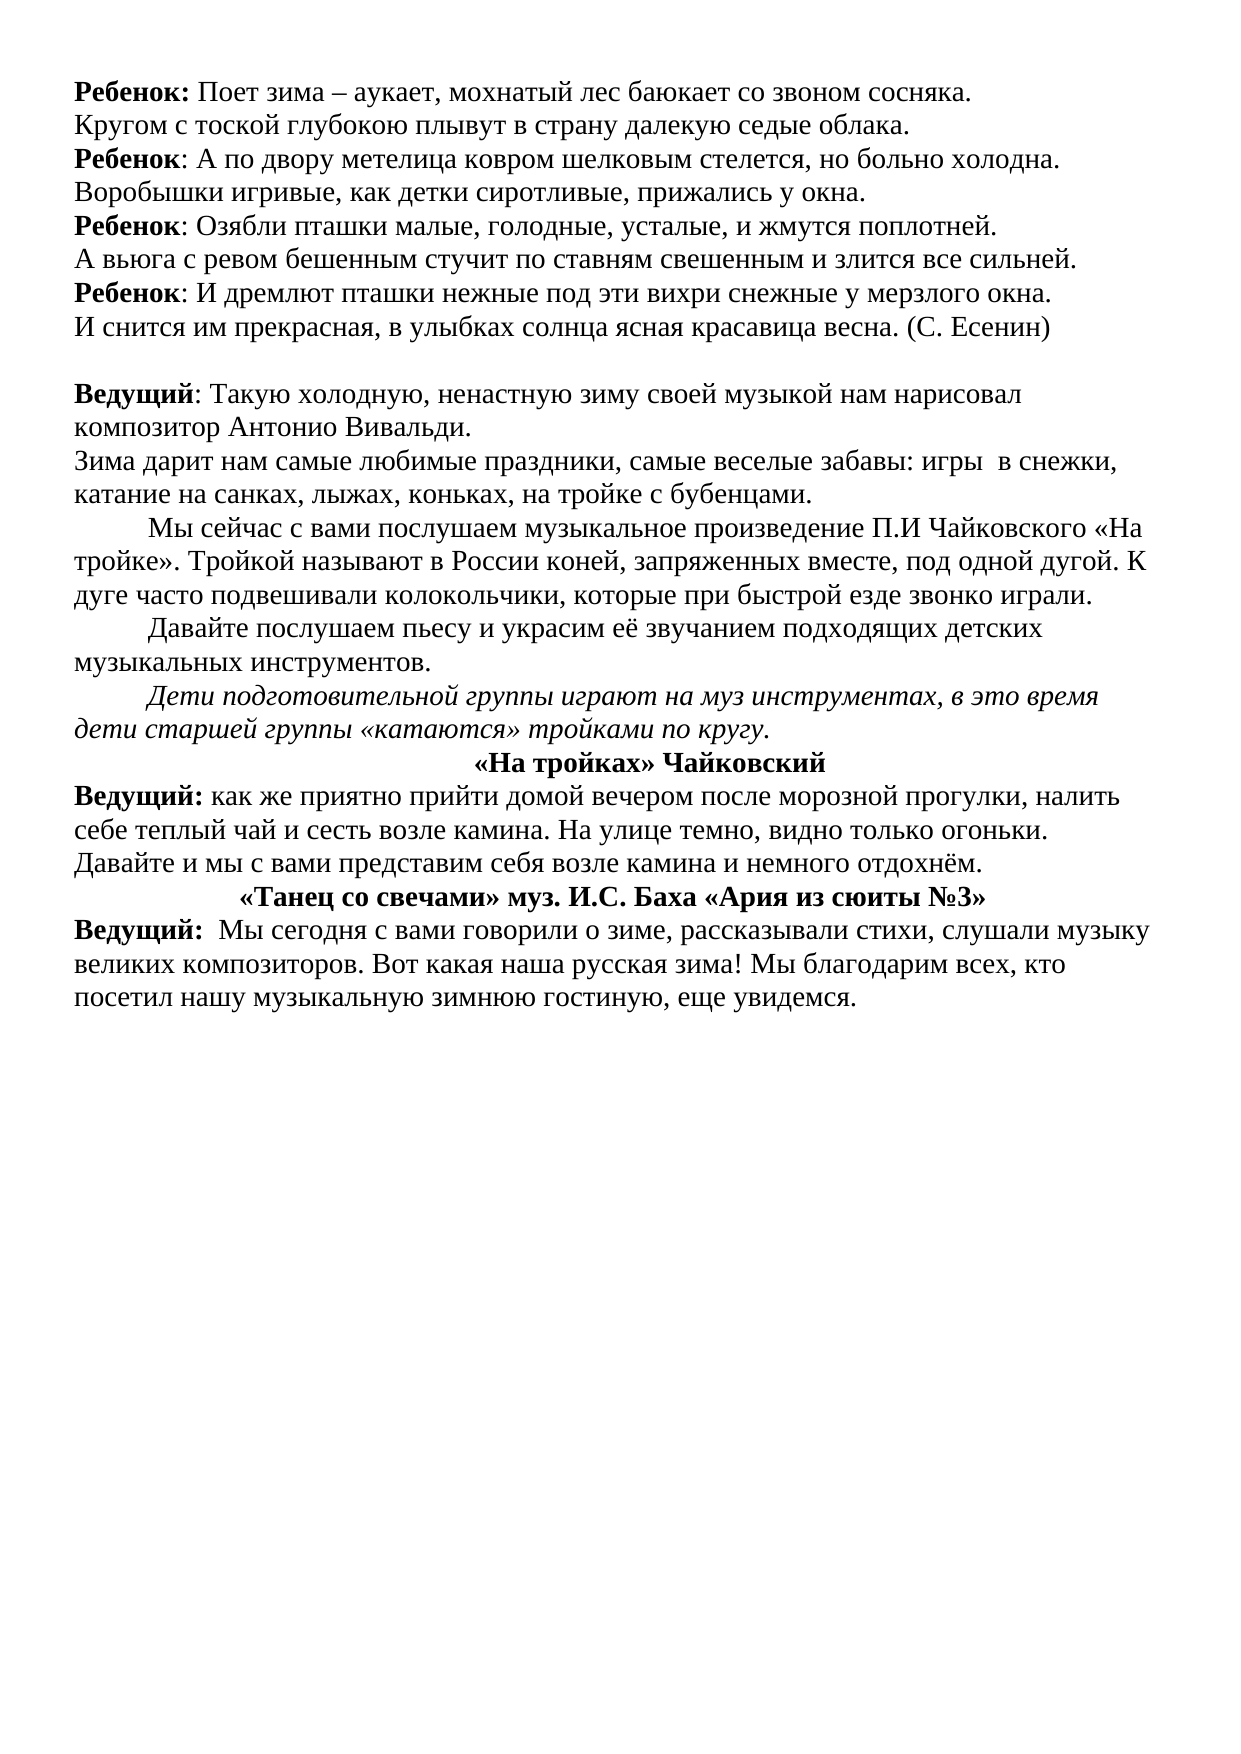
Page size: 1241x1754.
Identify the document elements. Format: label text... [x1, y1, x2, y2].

text «На тройках» Чайковский [74, 745, 1152, 778]
text А вьюга с ревом бешенным стучит по ставням свешенным и злится все сильней. [74, 242, 1152, 275]
text Дети подготовительной группы играют на муз инструментах, в это время дети старшей группы «катаются» тройками по кругу. [74, 678, 1152, 745]
text Зима дарит нам самые любимые праздники, самые веселые забавы: игры в снежки, катание на санках, лыжах, коньках, на тройке с бубенцами. [74, 443, 1152, 510]
text Ребенок: Поет зима – аукает, мохнатый лес баюкает со звоном сосняка. [74, 74, 1152, 107]
text И снится им прекрасная, в улыбках солнца ясная красавица весна. (С. Есенин) [74, 309, 1152, 342]
text Ведущий: Такую холодную, ненастную зиму своей музыкой нам нарисовал композитор Антонио Вивальди. [74, 376, 1152, 443]
text Ведущий: как же приятно прийти домой вечером после морозной прогулки, налить себе теплый чай и сесть возле камина. На улице темно, видно только огоньки. Давайте и мы с вами представим себя возле камина и немного отдохнём. [74, 778, 1152, 879]
text Ведущий: Мы сегодня с вами говорили о зиме, рассказывали стихи, слушали музыку великих композиторов. Вот какая наша русская зима! Мы благодарим всех, кто посетил нашу музыкальную зимнюю гостиную, еще увидемся. [74, 912, 1152, 1013]
text Ребенок: Озябли пташки малые, голодные, усталые, и жмутся поплотней. [74, 208, 1152, 242]
text Ребенок: А по двору метелица ковром шелковым стелется, но больно холодна. [74, 141, 1152, 174]
text Ребенок: И дремлют пташки нежные под эти вихри снежные у мерзлого окна. [74, 275, 1152, 309]
text Воробышки игривые, как детки сиротливые, прижались у окна. [74, 174, 1152, 208]
text «Танец со свечами» муз. И.С. Баха «Ария из сюиты №3» [74, 879, 1152, 912]
text Давайте послушаем пьесу и украсим её звучанием подходящих детских музыкальных инструментов. [74, 611, 1152, 678]
text Кругом с тоской глубокою плывут в страну далекую седые облака. [74, 107, 1152, 141]
text Мы сейчас с вами послушаем музыкальное произведение П.И Чайковского «На тройке». Тройкой называют в России коней, запряженных вместе, под одной дугой. К дуге часто подвешивали колокольчики, которые при быстрой езде звонко играли. [74, 510, 1152, 611]
